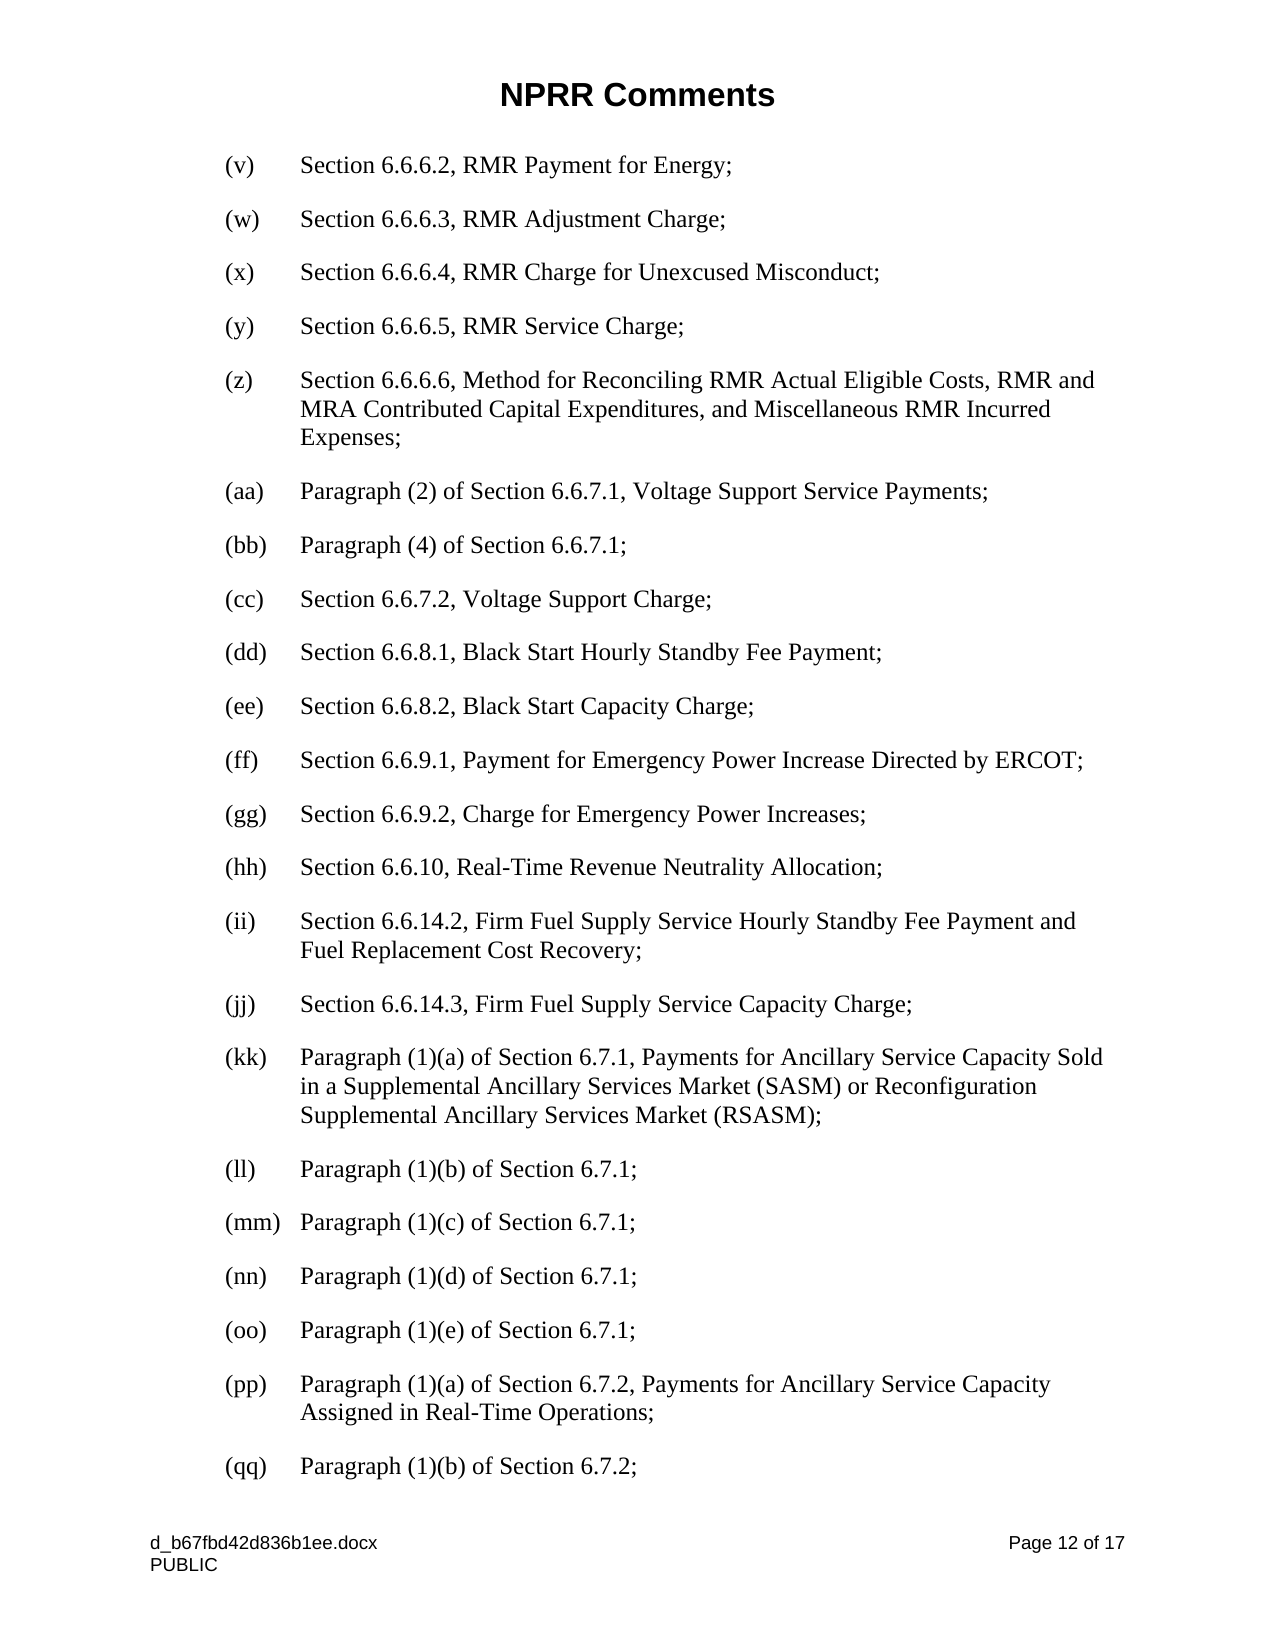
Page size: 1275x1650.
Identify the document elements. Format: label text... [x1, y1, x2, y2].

text (ff) Section 6.6.9.1, Payment for Emergency Power Increase Directed by ERCOT; [225, 745, 1125, 774]
text (mm) Paragraph (1)(c) of Section 6.7.1; [225, 1207, 1125, 1236]
text (y) Section 6.6.6.5, RMR Service Charge; [225, 311, 1125, 340]
text (bb) Paragraph (4) of Section 6.6.7.1; [225, 530, 1125, 559]
text (w) Section 6.6.6.3, RMR Adjustment Charge; [225, 204, 1125, 232]
text (qq) Paragraph (1)(b) of Section 6.7.2; [225, 1451, 1125, 1480]
text (gg) Section 6.6.9.2, Charge for Emergency Power Increases; [225, 799, 1125, 827]
text (nn) Paragraph (1)(d) of Section 6.7.1; [225, 1261, 1125, 1290]
text (z) Section 6.6.6.6, Method for Reconciling RMR Actual Eligible Costs, RMR and MRA Contributed Capital Expenditures, and Miscellaneous RMR Incurred Expenses; [225, 365, 1125, 451]
text (v) Section 6.6.6.2, RMR Payment for Energy; [225, 150, 1125, 179]
text (hh) Section 6.6.10, Real-Time Revenue Neutrality Allocation; [225, 852, 1125, 881]
text (ee) Section 6.6.8.2, Black Start Capacity Charge; [225, 691, 1125, 720]
text (pp) Paragraph (1)(a) of Section 6.7.2, Payments for Ancillary Service Capacity Assigned in Real-Time Operations; [225, 1369, 1125, 1426]
text (kk) Paragraph (1)(a) of Section 6.7.1, Payments for Ancillary Service Capacity Sold in a Supplemental Ancillary Services Market (SASM) or Reconfiguration Supplemental Ancillary Services Market (RSASM); [225, 1042, 1125, 1129]
text (cc) Section 6.6.7.2, Voltage Support Charge; [225, 584, 1125, 612]
text (ll) Paragraph (1)(b) of Section 6.7.1; [225, 1154, 1125, 1182]
text (dd) Section 6.6.8.1, Black Start Hourly Standby Fee Payment; [225, 637, 1125, 666]
text (x) Section 6.6.6.4, RMR Charge for Unexcused Misconduct; [225, 257, 1125, 286]
text (oo) Paragraph (1)(e) of Section 6.7.1; [225, 1315, 1125, 1344]
text (ii) Section 6.6.14.2, Firm Fuel Supply Service Hourly Standby Fee Payment and Fuel Replacement Cost Recovery; [225, 906, 1125, 964]
text (aa) Paragraph (2) of Section 6.6.7.1, Voltage Support Service Payments; [225, 476, 1125, 505]
text (jj) Section 6.6.14.3, Firm Fuel Supply Service Capacity Charge; [225, 989, 1125, 1017]
